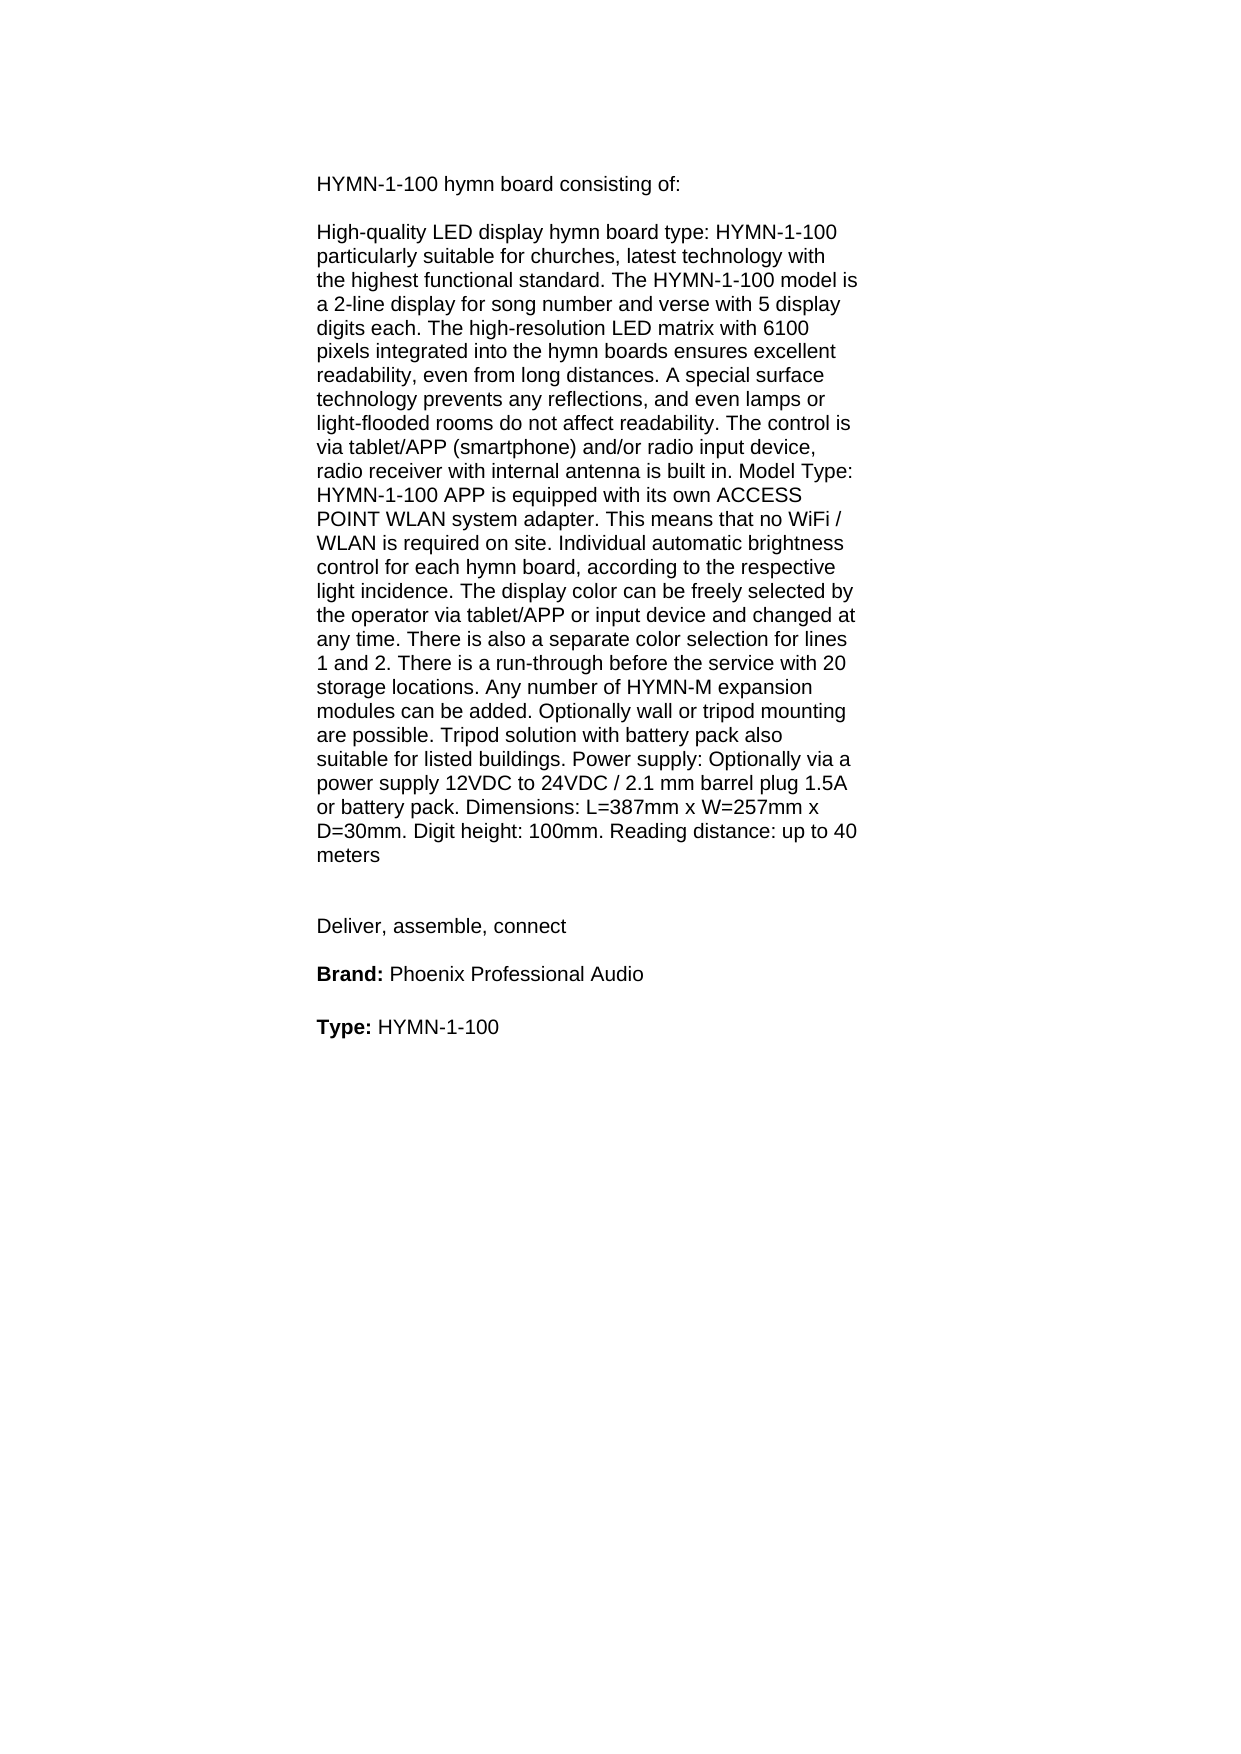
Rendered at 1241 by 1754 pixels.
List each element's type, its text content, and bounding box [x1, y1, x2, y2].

text Brand: Phoenix Professional Audio [316, 962, 860, 986]
text High-quality LED display hymn board type: HYMN-1-100 particularly suitable for churches, latest technology with the highest functional standard. The HYMN-1-100 model is a 2-line display for song number and verse with 5 display digits each. The high-resolution LED matrix with 6100 pixels integrated into the hymn boards ensures excellent readability, even from long distances. A special surface technology prevents any reflections, and even lamps or light-flooded rooms do not affect readability. The control is via tablet/APP (smartphone) and/or radio input device, radio receiver with internal antenna is built in. Model Type: HYMN-1-100 APP is equipped with its own ACCESS POINT WLAN system adapter. This means that no WiFi / WLAN is required on site. Individual automatic brightness control for each hymn board, according to the respective light incidence. The display color can be freely selected by the operator via tablet/APP or input device and changed at any time. There is also a separate color selection for lines 1 and 2. There is a run-through before the service with 20 storage locations. Any number of HYMN-M expansion modules can be added. Optionally wall or tripod mounting are possible. Tripod solution with battery pack also suitable for listed buildings. Power supply: Optionally via a power supply 12VDC to 24VDC / 2.1 mm barrel plug 1.5A or battery pack. Dimensions: L=387mm x W=257mm x D=30mm. Digit height: 100mm. Reading distance: up to 40 meters [316, 219, 860, 866]
text HYMN-1-100 hymn board consisting of: [316, 172, 860, 196]
text Deliver, assemble, connect [316, 914, 860, 938]
text Type: HYMN-1-100 [316, 1015, 860, 1039]
